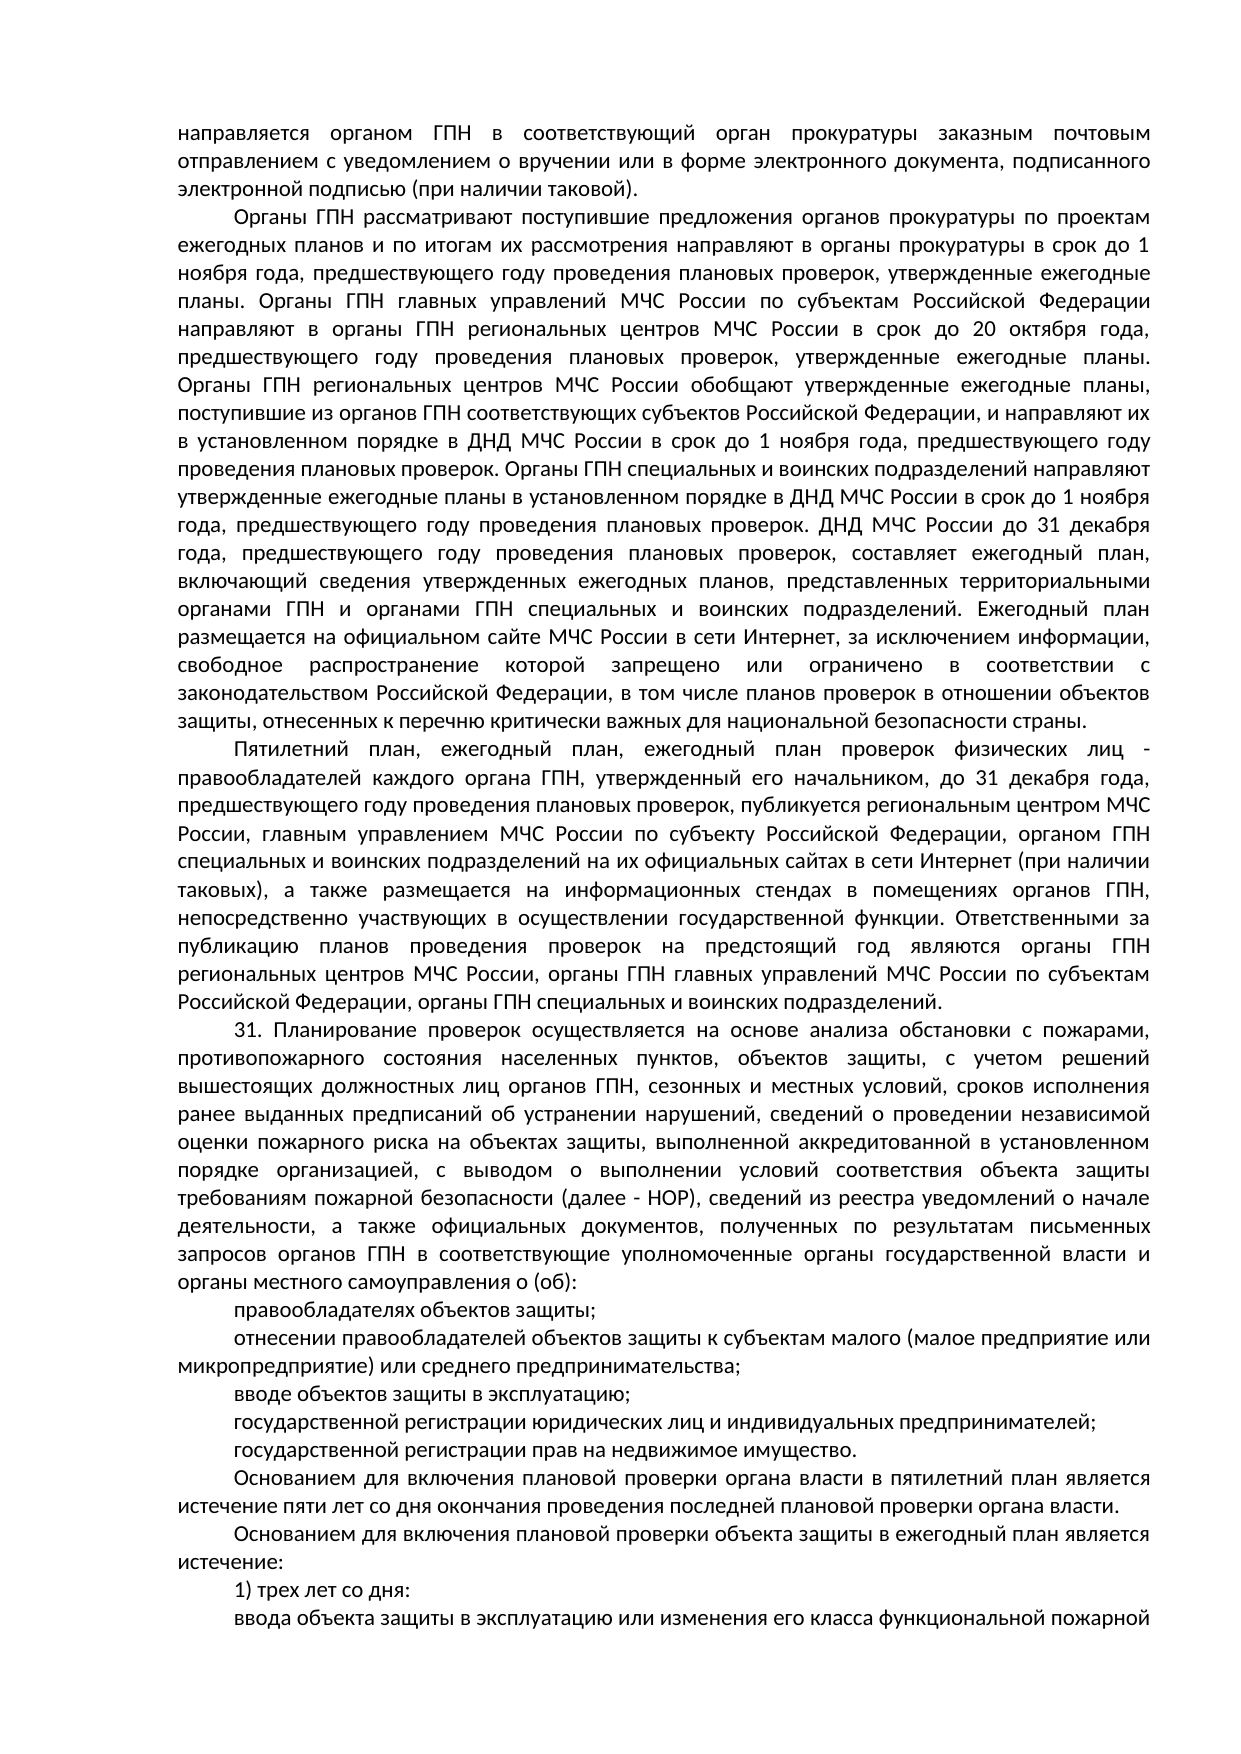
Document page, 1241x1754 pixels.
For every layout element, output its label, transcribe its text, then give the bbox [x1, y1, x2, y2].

text Пятилетний план, ежегодный план, ежегодный план проверок физических лиц - правообладателей каждого органа ГПН, утвержденный его начальником, до 31 декабря года, предшествующего году проведения плановых проверок, публикуется региональным центром МЧС России, главным управлением МЧС России по субъекту Российской Федерации, органом ГПН специальных и воинских подразделений на их официальных сайтах в сети Интернет (при наличии таковых), а также размещается на информационных стендах в помещениях органов ГПН, непосредственно участвующих в осуществлении государственной функции. Ответственными за публикацию планов проведения проверок на предстоящий год являются органы ГПН региональных центров МЧС России, органы ГПН главных управлений МЧС России по субъектам Российской Федерации, органы ГПН специальных и воинских подразделений. [177, 734, 1152, 1015]
text Основанием для включения плановой проверки органа власти в пятилетний план является истечение пяти лет со дня окончания проведения последней плановой проверки органа власти. [177, 1463, 1152, 1519]
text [177, 118, 1152, 202]
text правообладателях объектов защиты; [177, 1295, 1152, 1323]
text 1) трех лет со дня: [177, 1575, 1152, 1603]
text Основанием для включения плановой проверки объекта защиты в ежегодный план является истечение: [177, 1519, 1152, 1575]
text 31. Планирование проверок осуществляется на основе анализа обстановки с пожарами, противопожарного состояния населенных пунктов, объектов защиты, с учетом решений вышестоящих должностных лиц органов ГПН, сезонных и местных условий, сроков исполнения ранее выданных предписаний об устранении нарушений, сведений о проведении независимой оценки пожарного риска на объектах защиты, выполненной аккредитованной в установленном порядке организацией, с выводом о выполнении условий соответствия объекта защиты требованиям пожарной безопасности (далее - НОР), сведений из реестра уведомлений о начале деятельности, а также официальных документов, полученных по результатам письменных запросов органов ГПН в соответствующие уполномоченные органы государственной власти и органы местного самоуправления о (об): [177, 1015, 1152, 1295]
text Органы ГПН рассматривают поступившие предложения органов прокуратуры по проектам ежегодных планов и по итогам их рассмотрения направляют в органы прокуратуры в срок до 1 ноября года, предшествующего году проведения плановых проверок, утвержденные ежегодные планы. Органы ГПН главных управлений МЧС России по субъектам Российской Федерации направляют в органы ГПН региональных центров МЧС России в срок до 20 октября года, предшествующего году проведения плановых проверок, утвержденные ежегодные планы. Органы ГПН региональных центров МЧС России обобщают утвержденные ежегодные планы, поступившие из органов ГПН соответствующих субъектов Российской Федерации, и направляют их в установленном порядке в ДНД МЧС России в срок до 1 ноября года, предшествующего году проведения плановых проверок. Органы ГПН специальных и воинских подразделений направляют утвержденные ежегодные планы в установленном порядке в ДНД МЧС России в срок до 1 ноября года, предшествующего году проведения плановых проверок. ДНД МЧС России до 31 декабря года, предшествующего году проведения плановых проверок, составляет ежегодный план, включающий сведения утвержденных ежегодных планов, представленных территориальными органами ГПН и органами ГПН специальных и воинских подразделений. Ежегодный план размещается на официальном сайте МЧС России в сети Интернет, за исключением информации, свободное распространение которой запрещено или ограничено в соответствии с законодательством Российской Федерации, в том числе планов проверок в отношении объектов защиты, отнесенных к перечню критически важных для национальной безопасности страны. [177, 202, 1152, 734]
text государственной регистрации юридических лиц и индивидуальных предпринимателей; [177, 1407, 1152, 1435]
text вводе объектов защиты в эксплуатацию; [177, 1379, 1152, 1407]
text государственной регистрации прав на недвижимое имущество. [177, 1435, 1152, 1463]
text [177, 1603, 1152, 1631]
text отнесении правообладателей объектов защиты к субъектам малого (малое предприятие или микропредприятие) или среднего предпринимательства; [177, 1323, 1152, 1379]
